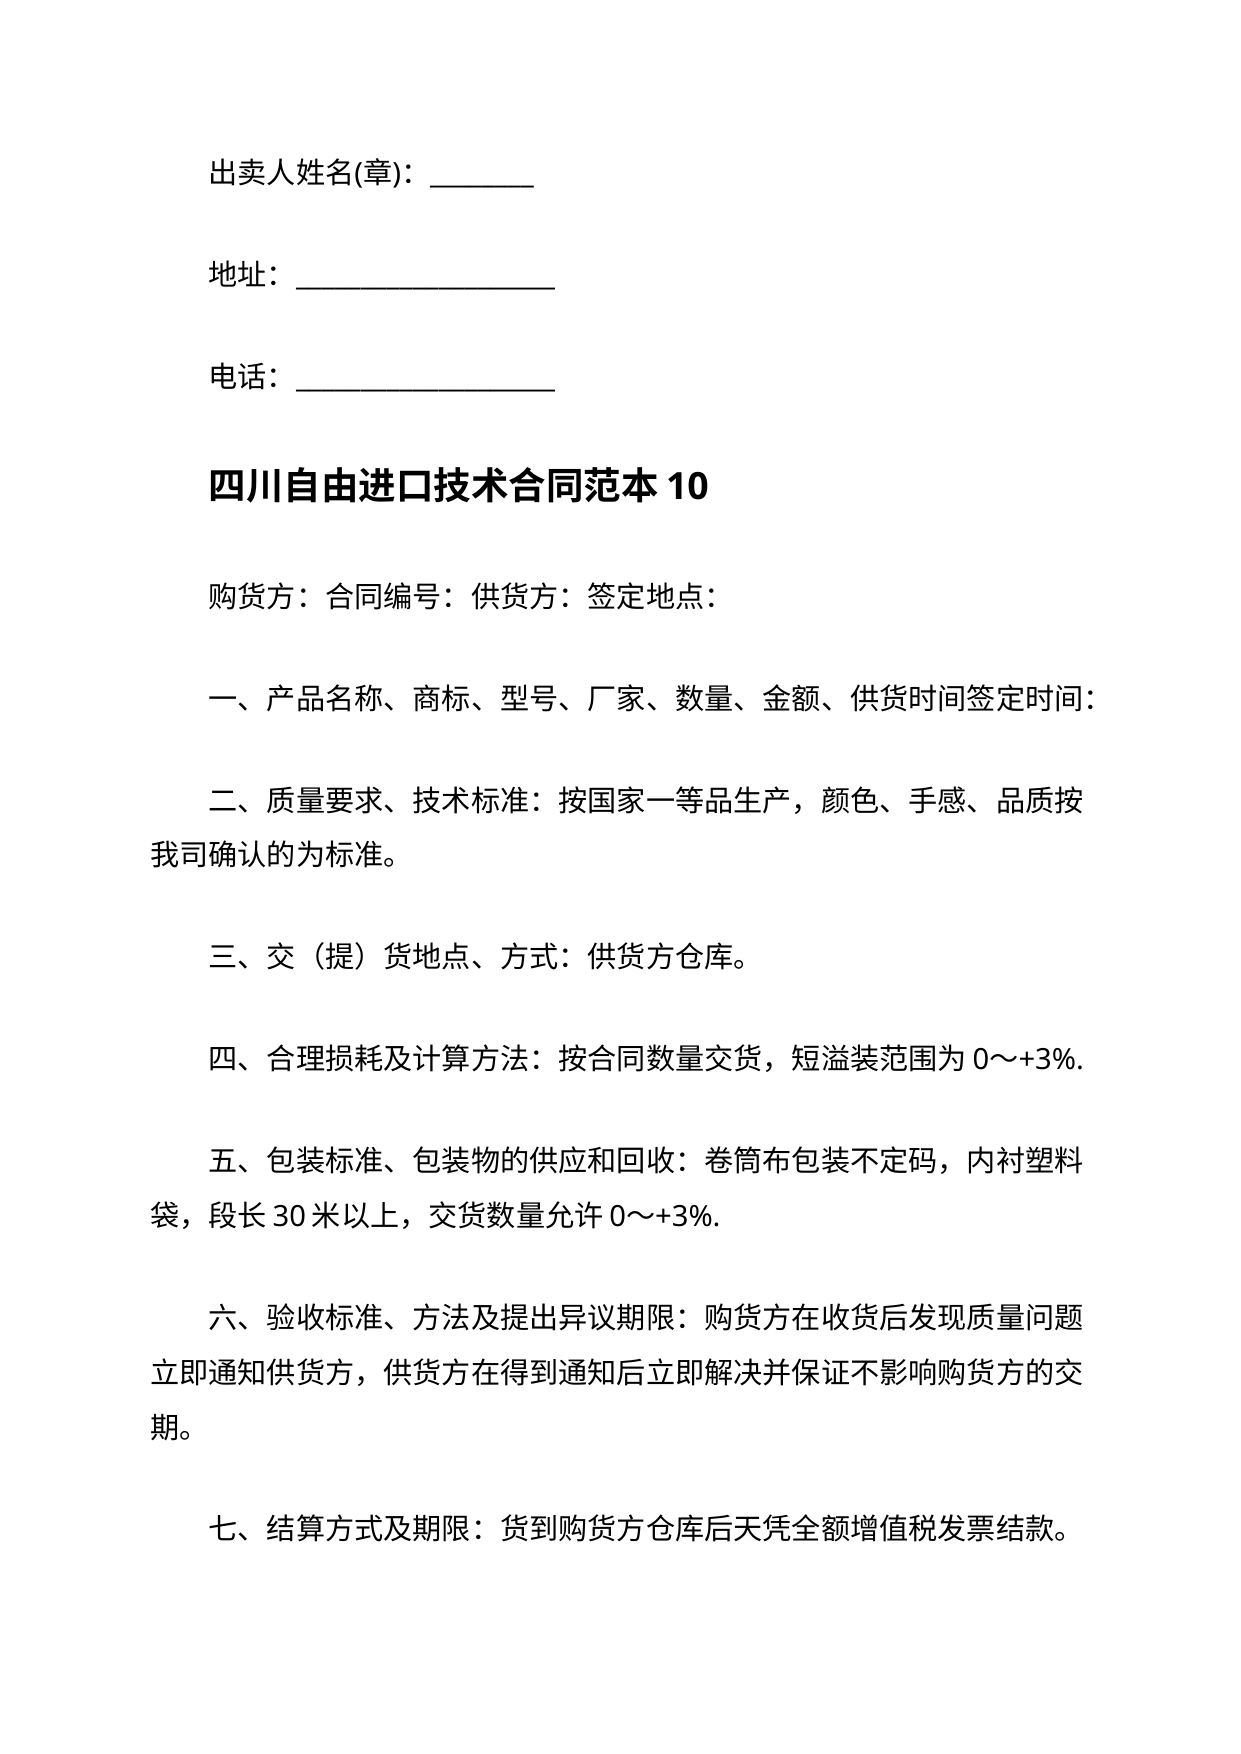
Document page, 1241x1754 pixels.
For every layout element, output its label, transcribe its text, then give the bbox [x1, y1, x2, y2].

text 一、产品名称、商标、型号、厂家、数量、金额、供货时间签定时间： [150, 675, 1090, 718]
text 地址：____________________ [150, 252, 1090, 294]
text 电话：____________________ [150, 354, 1090, 396]
text 三、交（提）货地点、方式：供货方仓库。 [150, 934, 1090, 976]
text 购货方：合同编号：供货方：签定地点： [150, 573, 1090, 616]
text 七、结算方式及期限：货到购货方仓库后天凭全额增值税发票结款。 [150, 1506, 1090, 1548]
text 出卖人姓名(章)：________ [150, 150, 1090, 192]
text 四、合理损耗及计算方法：按合同数量交货，短溢装范围为0～+3%. [150, 1036, 1090, 1078]
text 六、验收标准、方法及提出异议期限：购货方在收货后发现质量问题立即通知供货方，供货方在得到通知后立即解决并保证不影响购货方的交期。 [150, 1294, 1090, 1446]
text 五、包装标准、包装物的供应和回收：卷筒布包装不定码，内衬塑料袋，段长30米以上，交货数量允许0～+3%. [150, 1137, 1090, 1235]
text 四川自由进口技术合同范本10 [150, 456, 1090, 510]
text 二、质量要求、技术标准：按国家一等品生产，颜色、手感、品质按我司确认的为标准。 [150, 777, 1090, 874]
